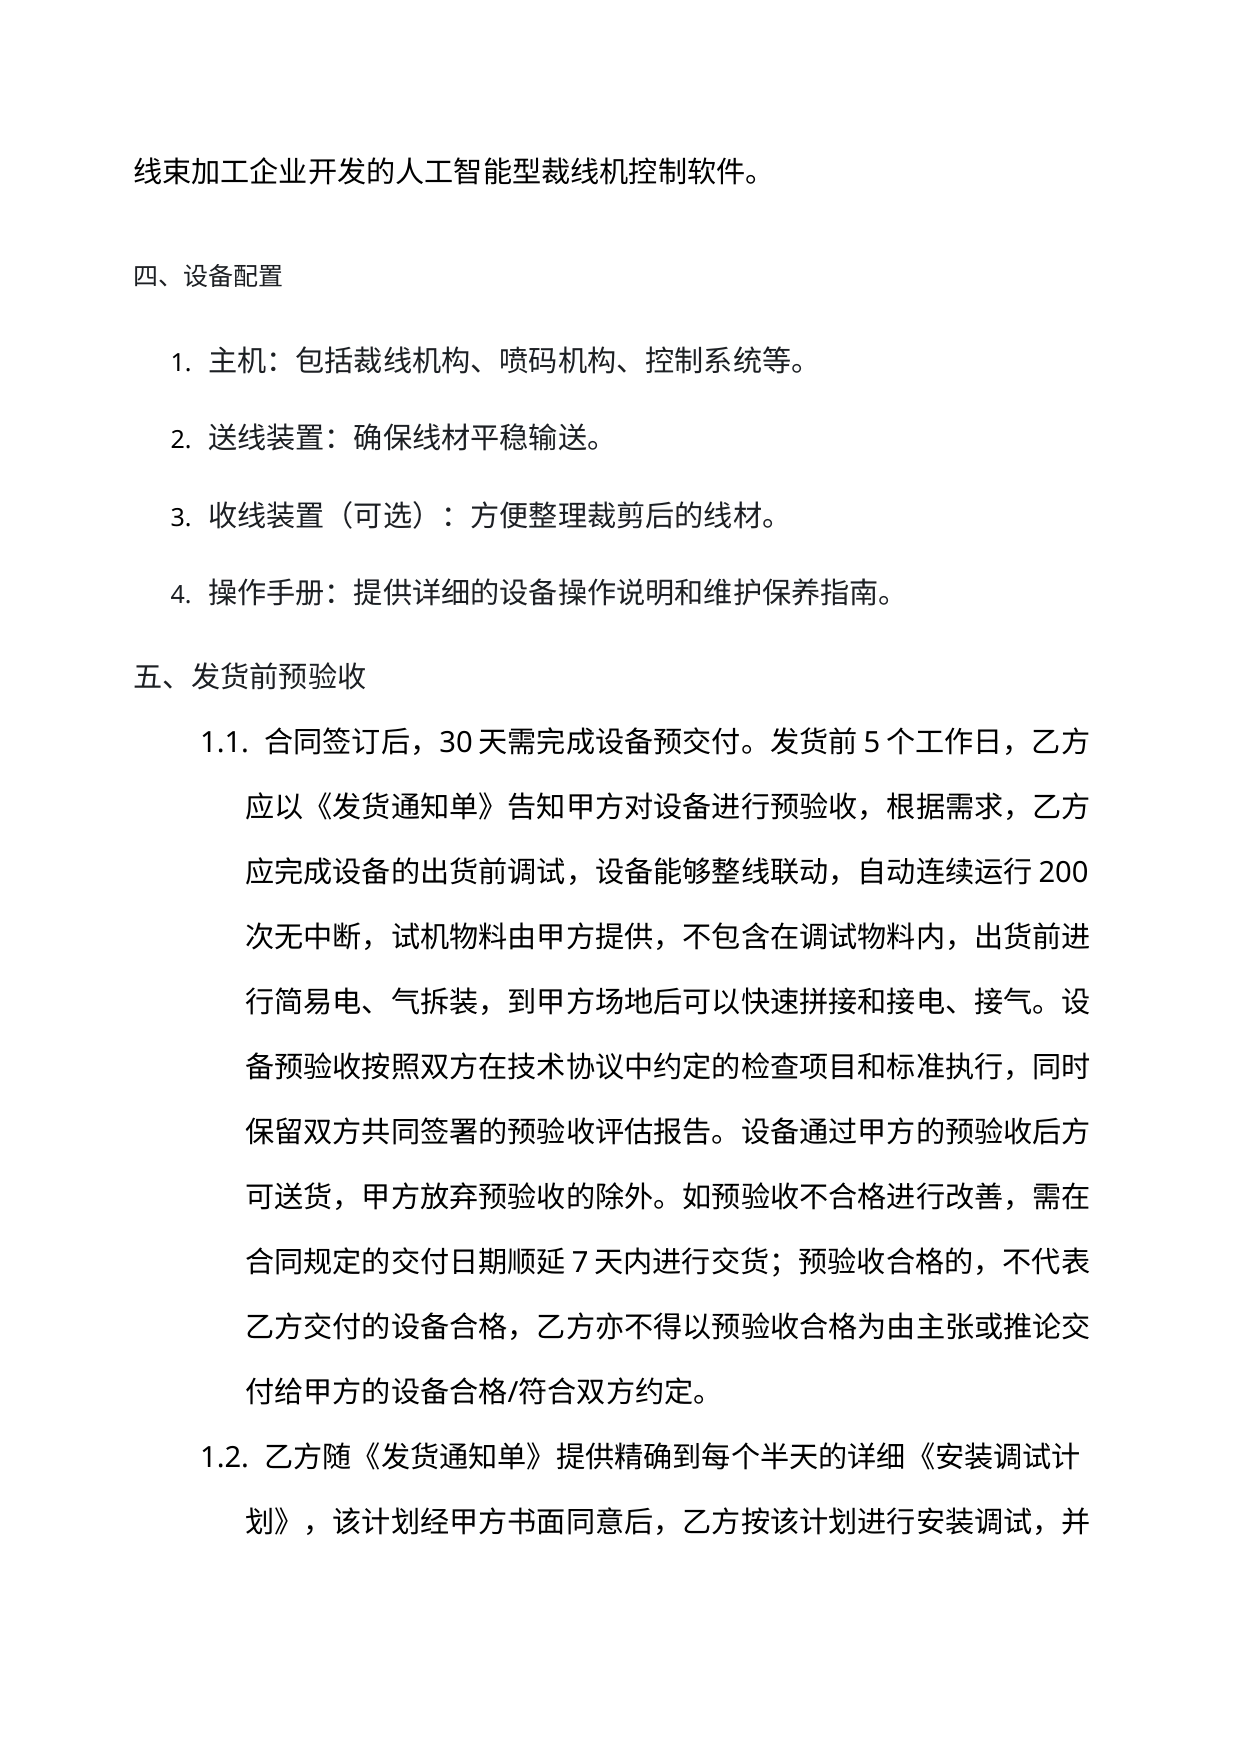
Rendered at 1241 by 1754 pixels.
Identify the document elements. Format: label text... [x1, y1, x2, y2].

list 合同签订后，30天需完成设备预交付。发货前5个工作日，乙方应以《发货通知单》告知甲方对设备进行预验收，根据需求，乙方应完成设备的出货前调试，设备能够整线联动，自动连续运行200次无中断，试机物料由甲方提供，不包含在调试物料内，出货前进行简易电、气拆装，到甲方场地后可以快速拼接和接电、接气。设备预验收按照双方在技术协议中约定的检查项目和标准执行，同时保留双方共同签署的预验收评估报告。设备通过甲方的预验收后方可送货，甲方放弃预验收的除外。如预验收不合格进行改善，需在合同规定的交付日期顺延7天内进行交货；预验收合格的，不代表乙方交付的设备合格，乙方亦不得以预验收合格为由主张或推论交付给甲方的设备合格/符合双方约定。 [200, 707, 1107, 1422]
list 主机：包括裁线机构、喷码机构、控制系统等。 [170, 326, 1107, 391]
list 送线装置：确保线材平稳输送。 [170, 403, 1107, 468]
list 操作手册：提供详细的设备操作说明和维护保养指南。 [170, 558, 1107, 623]
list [200, 1422, 1107, 1552]
text 四、设备配置 [133, 242, 1107, 307]
text 五、发货前预验收 [133, 642, 1107, 707]
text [133, 137, 1107, 202]
list 收线装置（可选）：方便整理裁剪后的线材。 [170, 481, 1107, 546]
